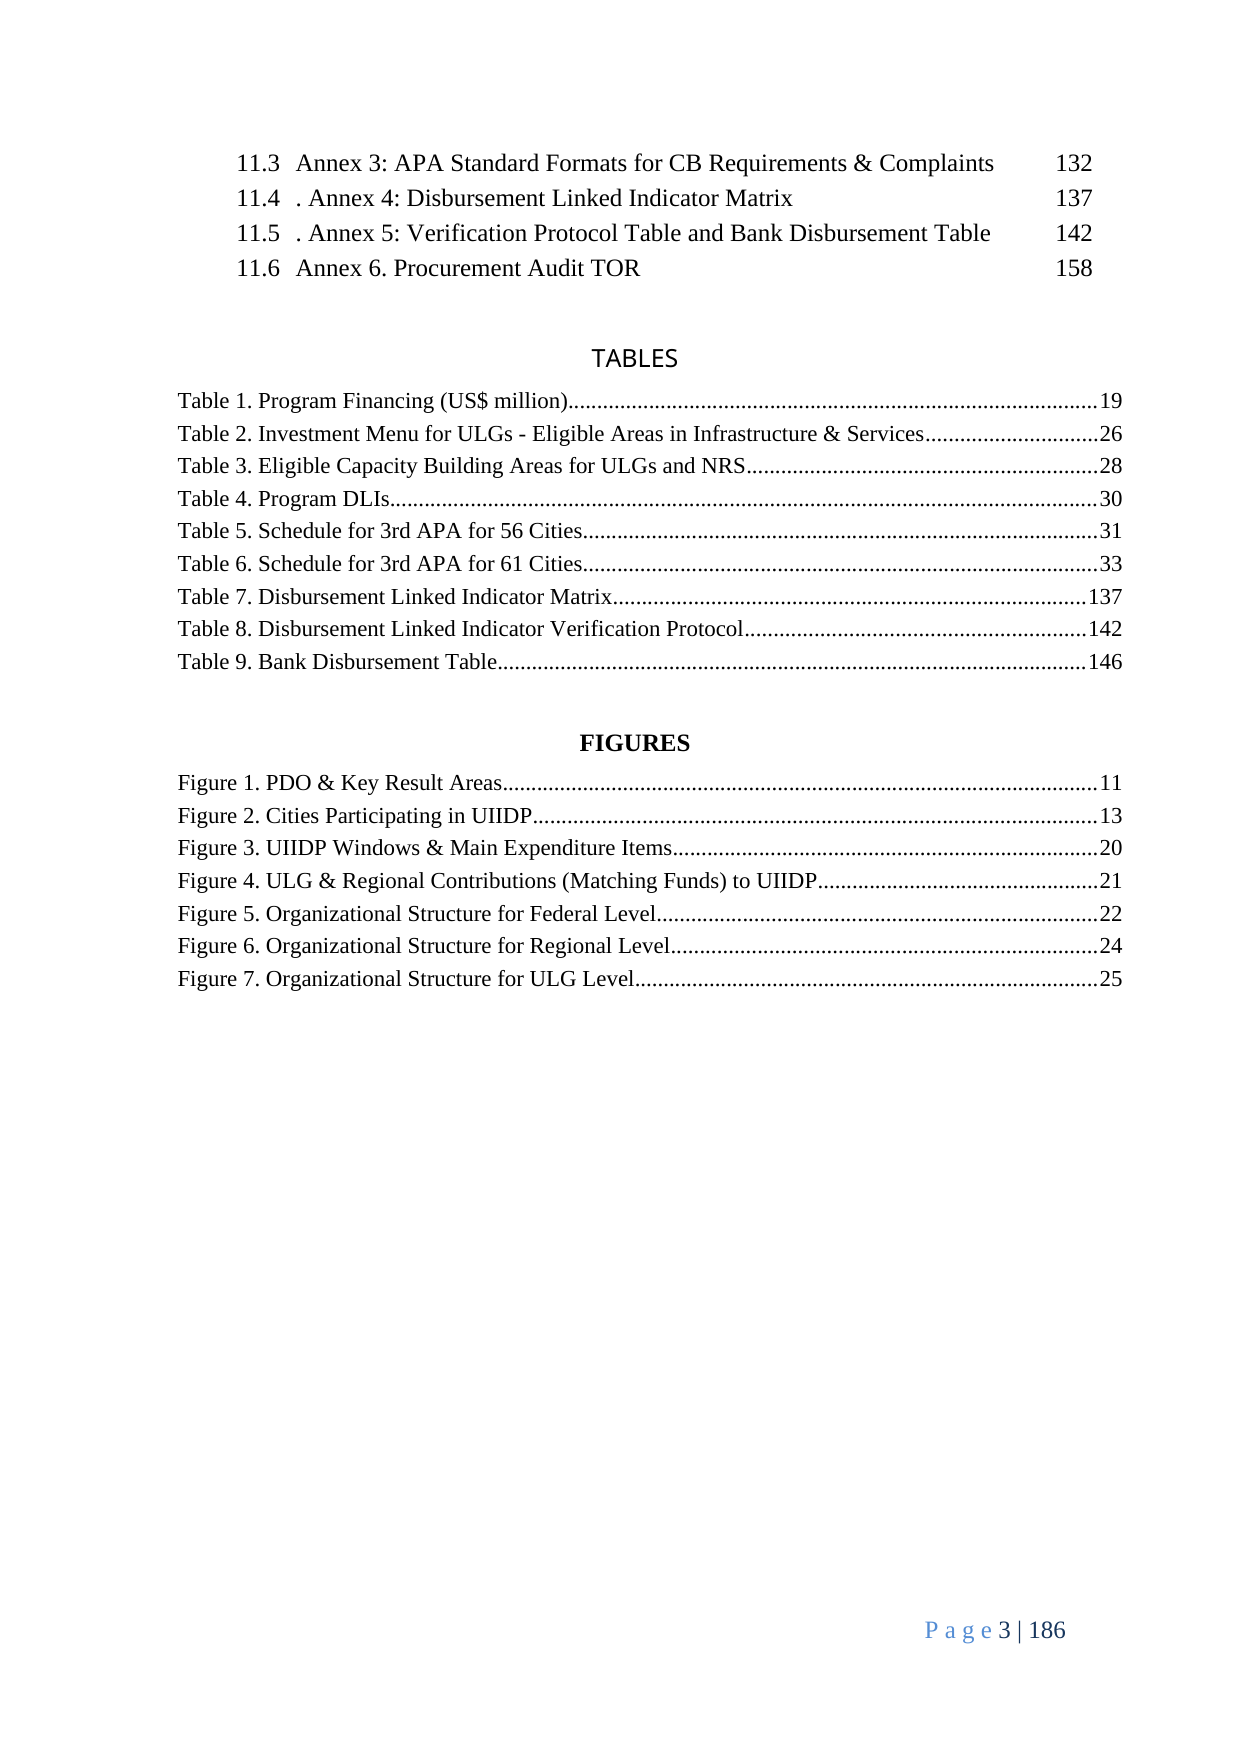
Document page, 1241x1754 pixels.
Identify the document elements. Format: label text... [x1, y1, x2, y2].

text Figure 4. ULG & Regional Contributions (Matching Funds) to UIIDP 21 [177, 867, 1092, 893]
text 11.5 . Annex 5: Verification Protocol Table and Bank Disbursement Table 142 [236, 218, 1092, 246]
text Table 4. Program DLIs 30 [177, 485, 1092, 511]
text Figure 3. UIIDP Windows & Main Expenditure Items 20 [177, 834, 1092, 861]
text TABLES [177, 341, 1092, 374]
text Table 7. Disbursement Linked Indicator Matrix 137 [177, 583, 1092, 609]
text Figure 1. PDO & Key Result Areas 11 [177, 769, 1092, 796]
text Table 6. Schedule for 3rd APA for 61 Cities 33 [177, 550, 1092, 576]
text Table 3. Eligible Capacity Building Areas for ULGs and NRS 28 [177, 452, 1092, 479]
text Table 1. Program Financing (US$ million) 19 [177, 387, 1092, 413]
text 11.4 . Annex 4: Disbursement Linked Indicator Matrix 137 [236, 183, 1092, 211]
text Table 8. Disbursement Linked Indicator Verification Protocol 142 [177, 615, 1092, 642]
text Table 2. Investment Menu for ULGs - Eligible Areas in Infrastructure & Services 26 [177, 420, 1092, 446]
text FIGURES [177, 728, 1092, 757]
text 11.3 Annex 3: APA Standard Formats for CB Requirements & Complaints 132 [236, 148, 1092, 176]
text Table 9. Bank Disbursement Table 146 [177, 648, 1092, 674]
text Figure 2. Cities Participating in UIIDP 13 [177, 802, 1092, 828]
text Figure 5. Organizational Structure for Federal Level 22 [177, 900, 1092, 926]
text Figure 6. Organizational Structure for Regional Level 24 [177, 932, 1092, 959]
text Figure 7. Organizational Structure for ULG Level 25 [177, 965, 1092, 991]
text 11.6 Annex 6. Procurement Audit TOR 158 [236, 253, 1092, 281]
text Table 5. Schedule for 3rd APA for 56 Cities 31 [177, 517, 1092, 544]
